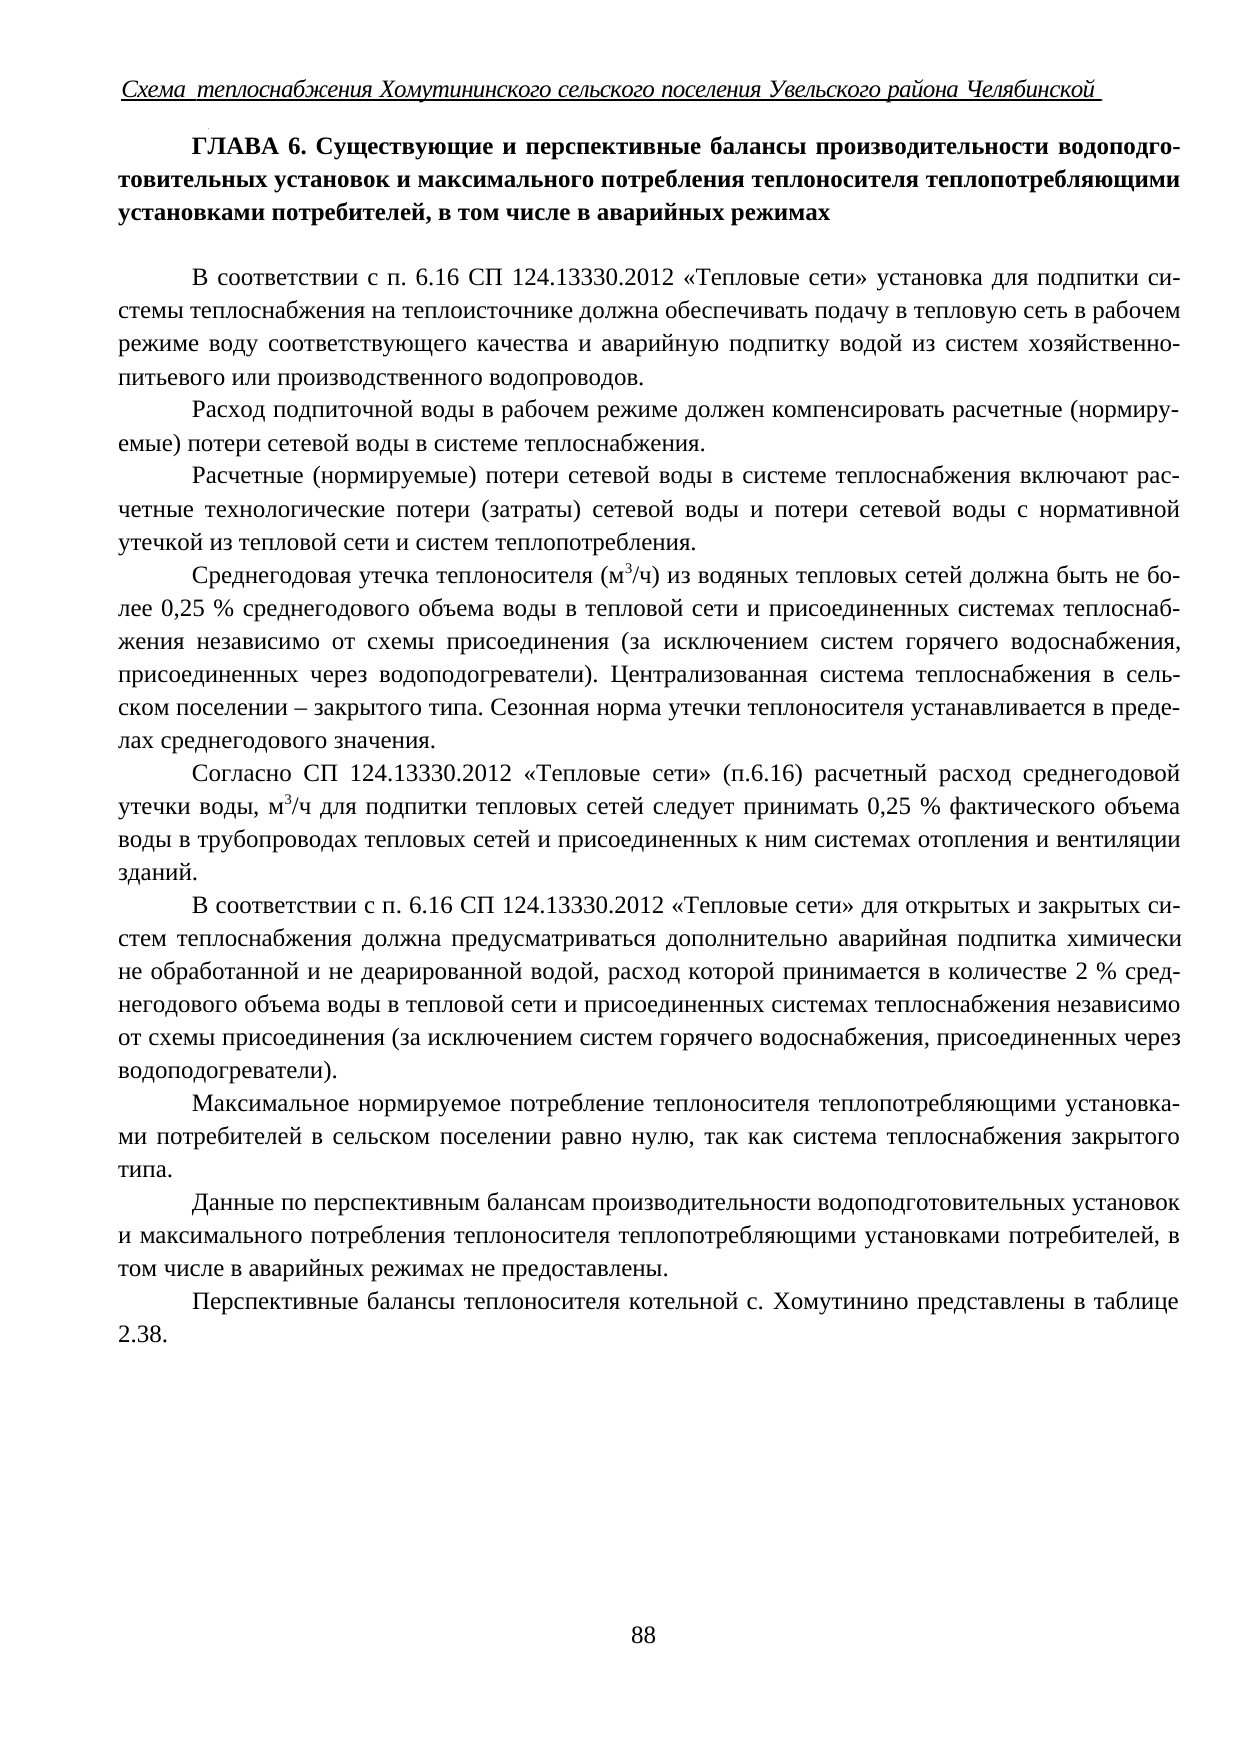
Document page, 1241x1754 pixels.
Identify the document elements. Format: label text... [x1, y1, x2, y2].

subtitle ГЛАВА 6. Существующие и перспективные балансы производительности водоподго- товительных установок и максимального потребления теплоносителя теплопотребляющими установками потребителей, в том числе в аварийных режимах [118, 131, 1181, 226]
text Согласно СП 124.13330.2012 «Тепловые сети» (п.6.16) расчетный расход среднегодовой утечки воды, м3/ч для подпитки тепловых сетей следует принимать 0,25 % фактического объема воды в трубопроводах тепловых сетей и присоединенных к ним системах отопления и вентиляции зданий. [118, 758, 1182, 886]
text Перспективные балансы теплоносителя котельной с. Хомутинино представлены в таблице [192, 1286, 1213, 1315]
text В соответствии с п. 6.16 СП 124.13330.2012 «Тепловые сети» установка для подпитки си- стемы теплоснабжения на теплоисточнике должна обеспечивать подачу в тепловую сеть в рабочем режиме воду соответствующего качества и аварийную подпитку водой из систем хозяйственно- питьевого или производственного водопроводов. [118, 262, 1182, 390]
text Среднегодовая утечка теплоносителя (м3/ч) из водяных тепловых сетей должна быть не бо- лее 0,25 % среднегодового объема воды в тепловой сети и присоединенных системах теплоснаб- жения независимо от схемы присоединения (за исключением систем горячего водоснабжения, присоединенных через водоподогреватели). Централизованная система теплоснабжения в сель- ском поселении – закрытого типа. Сезонная норма утечки теплоносителя устанавливается в преде- лах среднегодового значения. [118, 560, 1182, 753]
text Максимальное нормируемое потребление теплоносителя теплопотребляющими установка- ми потребителей в сельском поселении равно нулю, так как система теплоснабжения закрытого типа. [118, 1088, 1181, 1183]
text В соответствии с п. 6.16 СП 124.13330.2012 «Тепловые сети» для открытых и закрытых си- стем теплоснабжения должна предусматриваться дополнительно аварийная подпитка химически не обработанной и не деарированной водой, расход которой принимается в количестве 2 % сред- негодового объема воды в тепловой сети и присоединенных системах теплоснабжения независимо от схемы присоединения (за исключением систем горячего водоснабжения, присоединенных через водоподогреватели). [118, 890, 1182, 1084]
text Расход подпиточной воды в рабочем режиме должен компенсировать расчетные (нормиру- емые) потери сетевой воды в системе теплоснабжения. [118, 394, 1181, 456]
text 2.38. [118, 1319, 1213, 1348]
text Расчетные (нормируемые) потери сетевой воды в системе теплоснабжения включают рас- четные технологические потери (затраты) сетевой воды и потери сетевой воды с нормативной утечкой из тепловой сети и систем теплопотребления. [118, 461, 1181, 555]
text Данные по перспективным балансам производительности водоподготовительных установок и максимального потребления теплоносителя теплопотребляющими установками потребителей, в том числе в аварийных режимах не предоставлены. [118, 1187, 1181, 1282]
